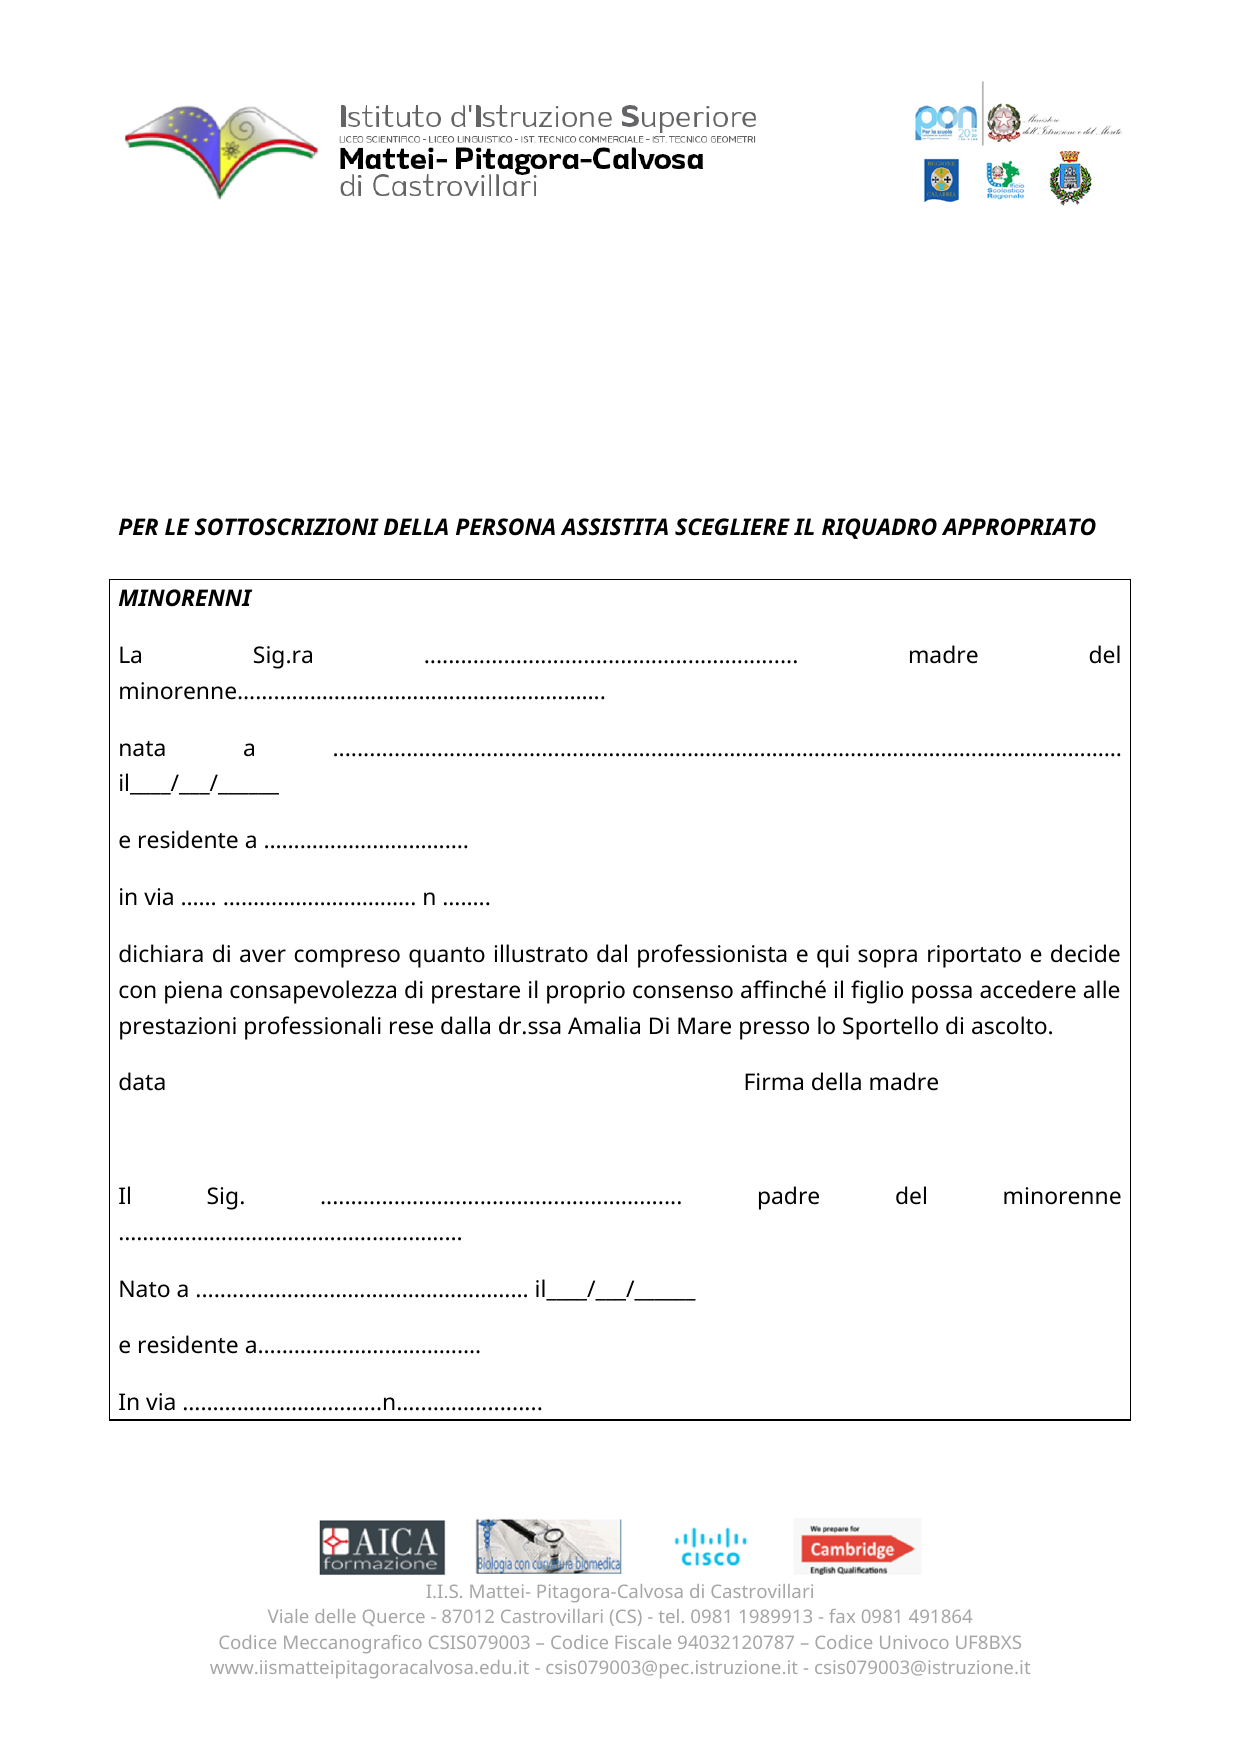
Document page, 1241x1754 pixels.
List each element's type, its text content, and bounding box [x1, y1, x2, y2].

text In via …………………………...n.….……............. [110, 1383, 1130, 1419]
text La Sig.ra ............................................................. madre del minorenne……………………………………………………. [110, 636, 1130, 706]
text in via …… ………………………….. n …….. [110, 878, 1130, 912]
text MINORENNI [110, 580, 1130, 613]
text e residente a ……………………………. [110, 821, 1130, 855]
picture [314, 1515, 927, 1579]
text dichiara di aver compreso quanto illustrato dal professionista e qui sopra riportato e decide con piena consapevolezza di prestare il proprio consenso affinché il figlio possa accedere alle prestazioni professionali rese dalla dr.ssa Amalia Di Mare presso lo Sportello di ascolto. [110, 934, 1130, 1041]
text Nato a ..........……………………………………… il____/___/______ [110, 1269, 1130, 1304]
text Il Sig. ........................................................... padre del minorenne ………………………………………………… [110, 1177, 1130, 1247]
text data Firma della madre [110, 1063, 1130, 1098]
text nata a ........................................……………………………………………………………………………… il____/___/______ [110, 728, 1130, 799]
text PER LE SOTTOSCRIZIONI DELLA PERSONA ASSISTITA SCEGLIERE IL RIQUADRO APPROPRIATO [118, 511, 1121, 542]
text e residente a………………………………. [110, 1326, 1130, 1361]
picture [115, 73, 1125, 217]
